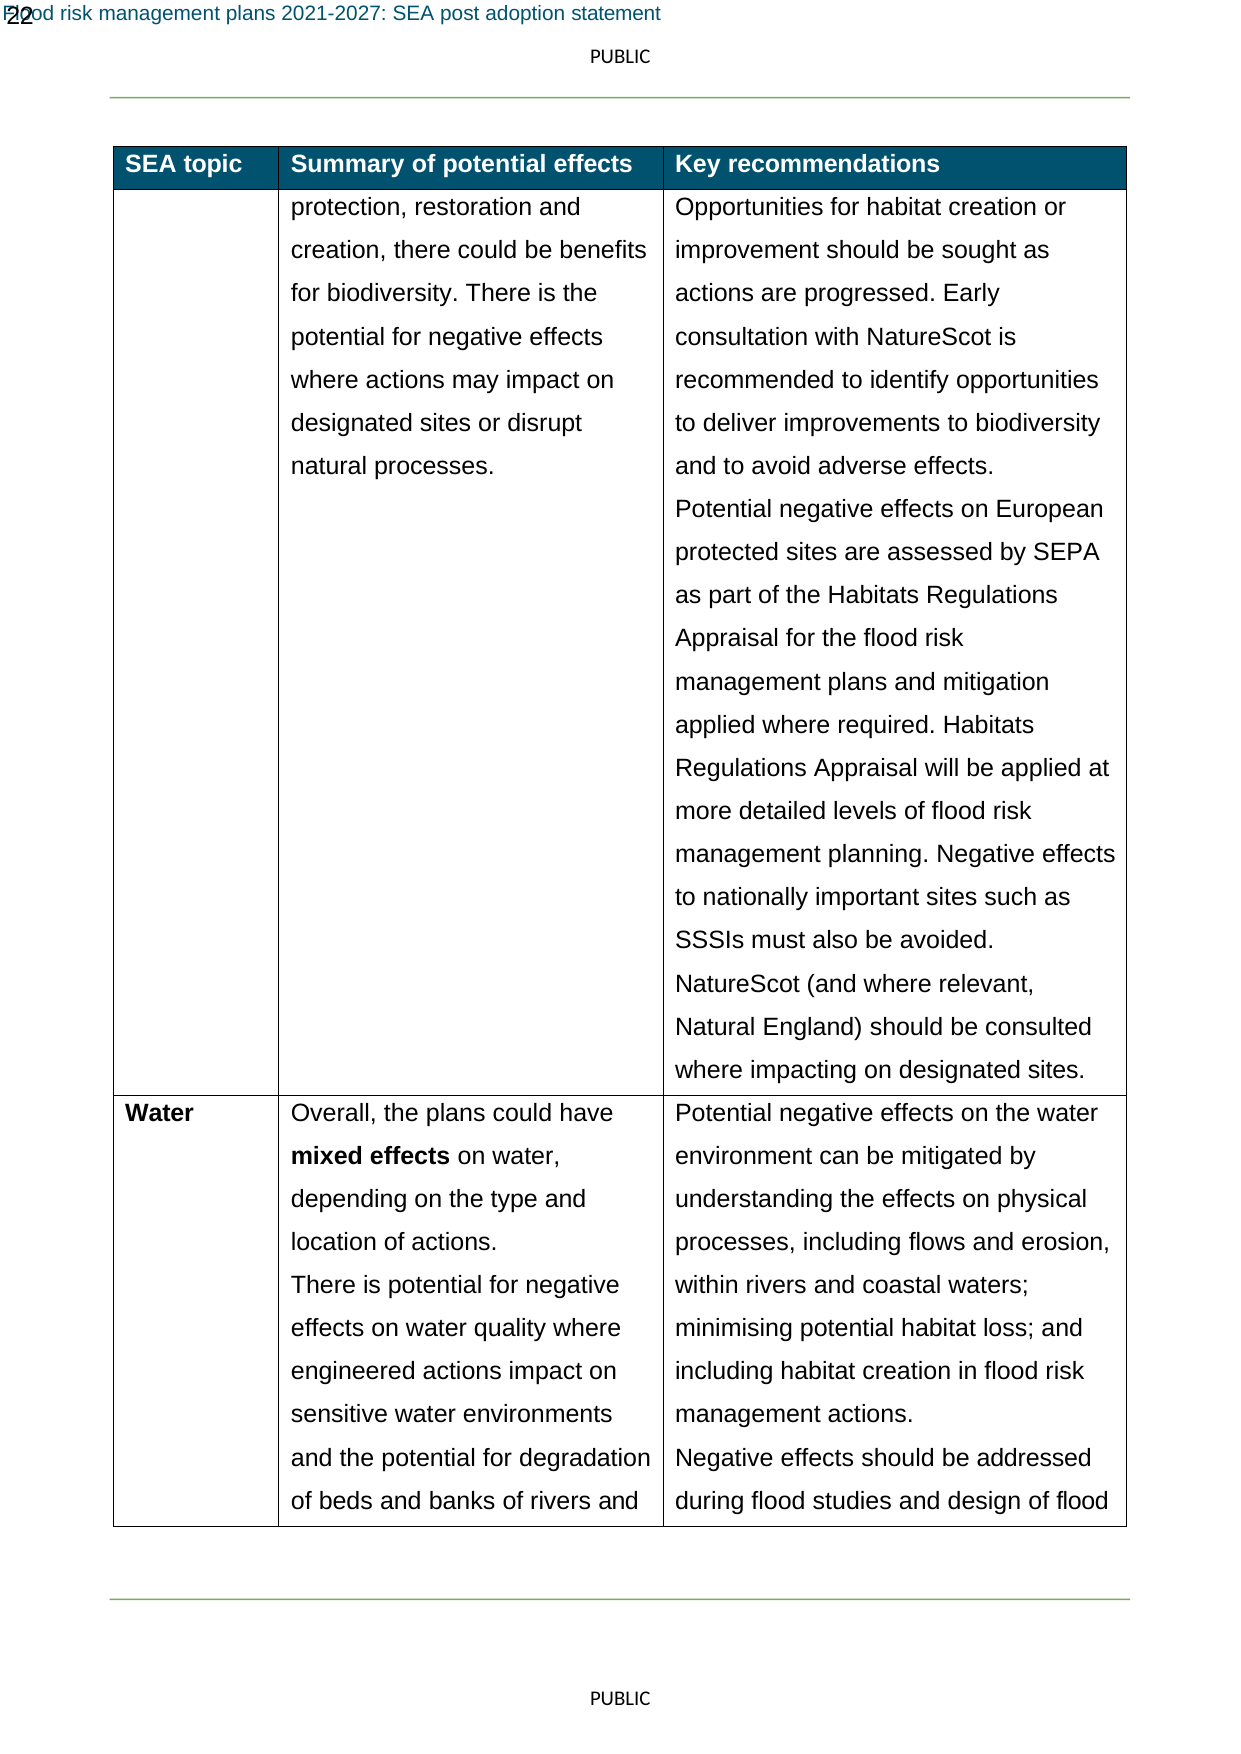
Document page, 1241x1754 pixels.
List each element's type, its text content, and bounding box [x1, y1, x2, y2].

table_cell protection, restoration and creation, there could be benefits for biodiversity. There is the potential for negative effects where actions may impact on designated sites or disrupt natural processes. [279, 190, 663, 1094]
table_cell Overall, the plans could have mixed effects on water, depending on the type and location of actions. There is potential for negative effects on water quality where engineered actions impact on sensitive water environments and the potential for degradation of beds and banks of rivers and [279, 1096, 663, 1526]
table_cell [114, 190, 278, 1094]
table_cell Opportunities for habitat creation or improvement should be sought as actions are progressed. Early consultation with NatureScot is recommended to identify opportunities to deliver improvements to biodiversity and to avoid adverse effects. Potential negative effects on European protected sites are assessed by SEPA as part of the Habitats Regulations Appraisal for the flood risk management plans and mitigation applied where required. Habitats Regulations Appraisal will be applied at more detailed levels of flood risk management planning. Negative effects to nationally important sites such as SSSIs must also be avoided. NatureScot (and where relevant, Natural England) should be consulted where impacting on designated sites. [664, 190, 1126, 1094]
table_header Summary of potential effects [279, 147, 663, 189]
table_header Key recommendations [664, 147, 1126, 189]
table_header SEA topic [114, 147, 278, 189]
table_cell Water [114, 1096, 278, 1526]
table_cell Potential negative effects on the water environment can be mitigated by understanding the effects on physical processes, including flows and erosion, within rivers and coastal waters; minimising potential habitat loss; and including habitat creation in flood risk management actions. Negative effects should be addressed during flood studies and design of flood [664, 1096, 1126, 1526]
